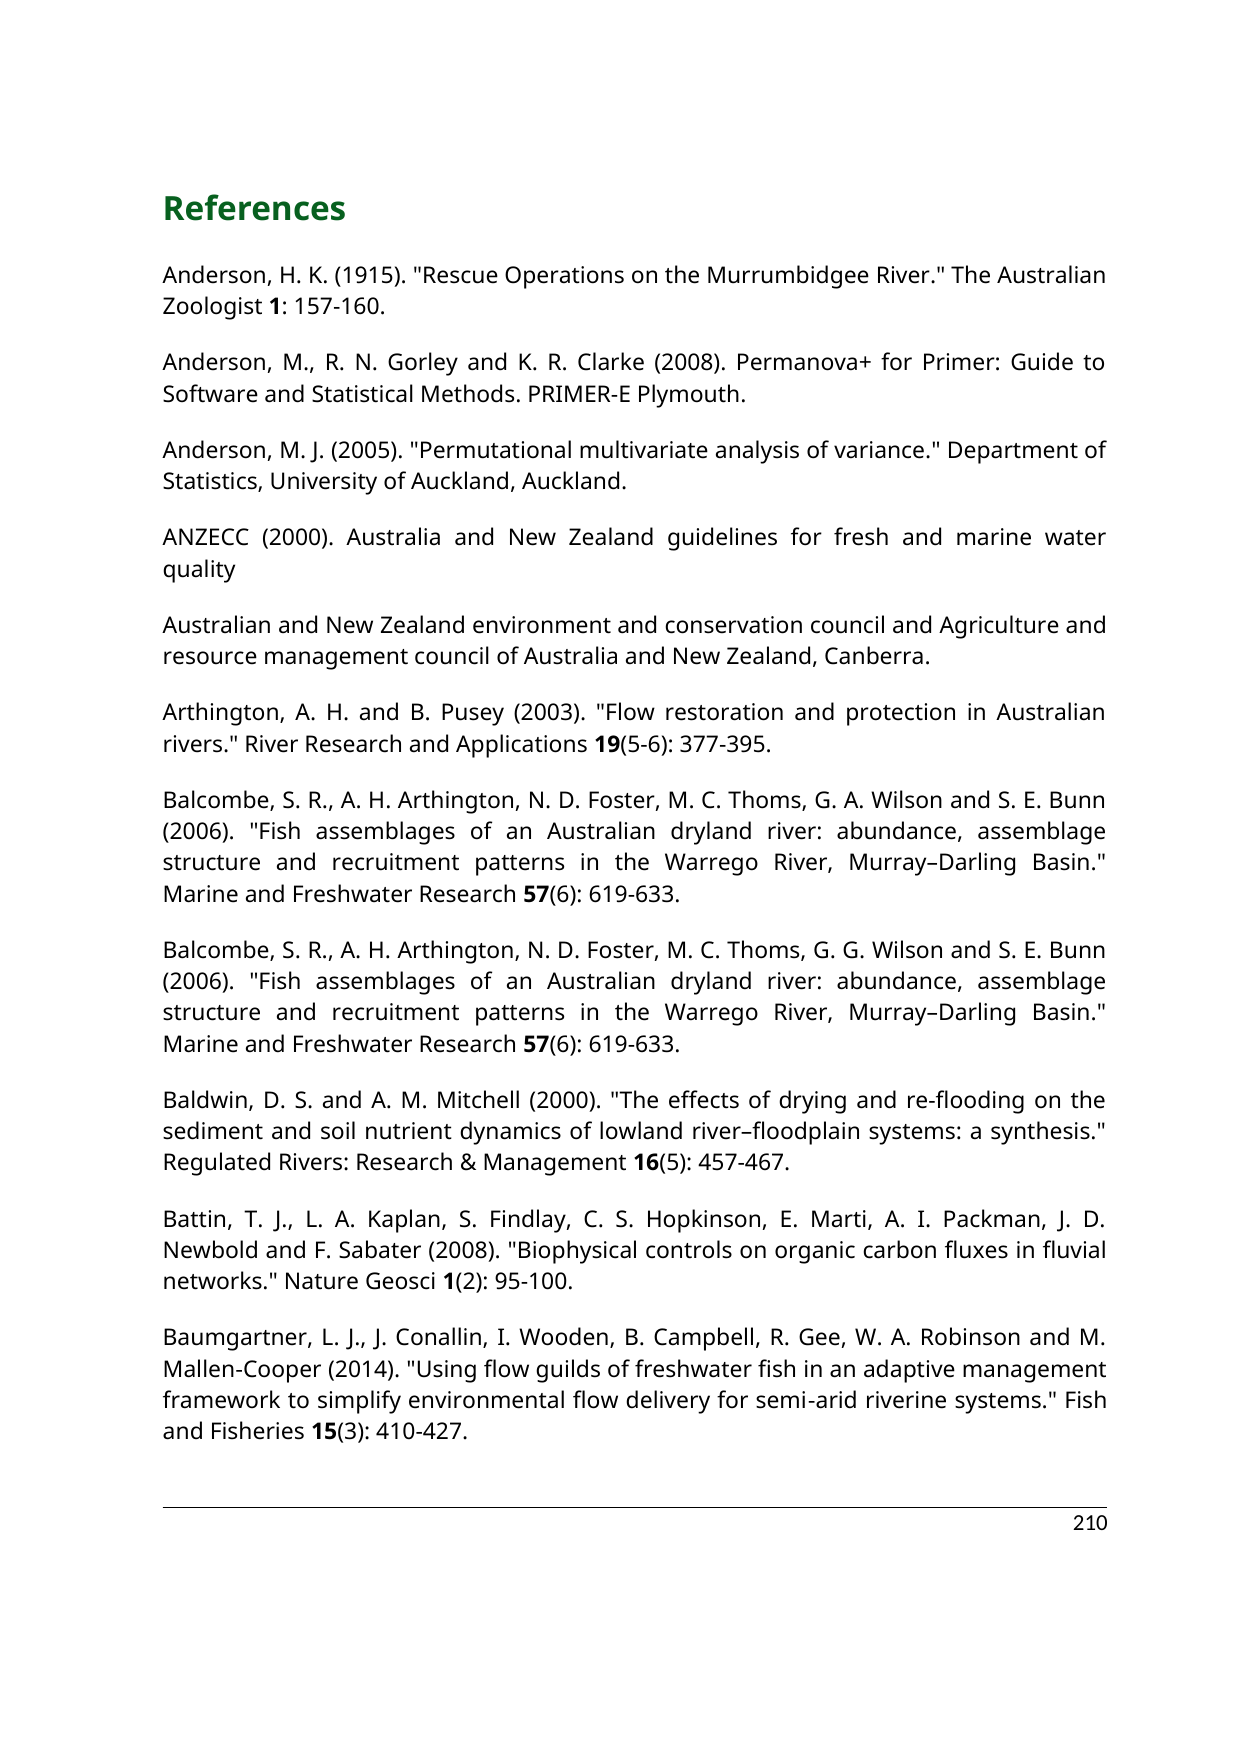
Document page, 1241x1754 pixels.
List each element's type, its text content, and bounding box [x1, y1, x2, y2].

title References [162, 184, 1107, 230]
text Battin, T. J., L. A. Kaplan, S. Findlay, C. S. Hopkinson, E. Marti, A. I. Packman, J. D. Newbold and F. Sabater (2008). "Biophysical controls on organic carbon fluxes in fluvial networks." Nature Geosci 1(2): 95-100. [162, 1203, 1107, 1296]
text Anderson, H. K. (1915). "Rescue Operations on the Murrumbidgee River." The Australian Zoologist 1: 157-160. [162, 259, 1107, 321]
text Anderson, M., R. N. Gorley and K. R. Clarke (2008). Permanova+ for Primer: Guide to Software and Statistical Methods. PRIMER-E Plymouth. [162, 346, 1107, 409]
text Anderson, M. J. (2005). "Permutational multivariate analysis of variance." Department of Statistics, University of Auckland, Auckland. [162, 434, 1107, 496]
text Arthington, A. H. and B. Pusey (2003). "Flow restoration and protection in Australian rivers." River Research and Applications 19(5-6): 377-395. [162, 696, 1107, 759]
text Balcombe, S. R., A. H. Arthington, N. D. Foster, M. C. Thoms, G. A. Wilson and S. E. Bunn (2006). "Fish assemblages of an Australian dryland river: abundance, assemblage structure and recruitment patterns in the Warrego River, Murray–Darling Basin." Marine and Freshwater Research 57(6): 619-633. [162, 784, 1107, 909]
text Balcombe, S. R., A. H. Arthington, N. D. Foster, M. C. Thoms, G. G. Wilson and S. E. Bunn (2006). "Fish assemblages of an Australian dryland river: abundance, assemblage structure and recruitment patterns in the Warrego River, Murray–Darling Basin." Marine and Freshwater Research 57(6): 619-633. [162, 934, 1107, 1059]
text Australian and New Zealand environment and conservation council and Agriculture and resource management council of Australia and New Zealand, Canberra. [162, 609, 1107, 671]
text Baumgartner, L. J., J. Conallin, I. Wooden, B. Campbell, R. Gee, W. A. Robinson and M. Mallen‐Cooper (2014). "Using flow guilds of freshwater fish in an adaptive management framework to simplify environmental flow delivery for semi‐arid riverine systems." Fish and Fisheries 15(3): 410-427. [162, 1321, 1107, 1446]
text ANZECC (2000). Australia and New Zealand guidelines for fresh and marine water quality [162, 521, 1107, 584]
text Baldwin, D. S. and A. M. Mitchell (2000). "The effects of drying and re-flooding on the sediment and soil nutrient dynamics of lowland river–floodplain systems: a synthesis." Regulated Rivers: Research & Management 16(5): 457-467. [162, 1084, 1107, 1178]
